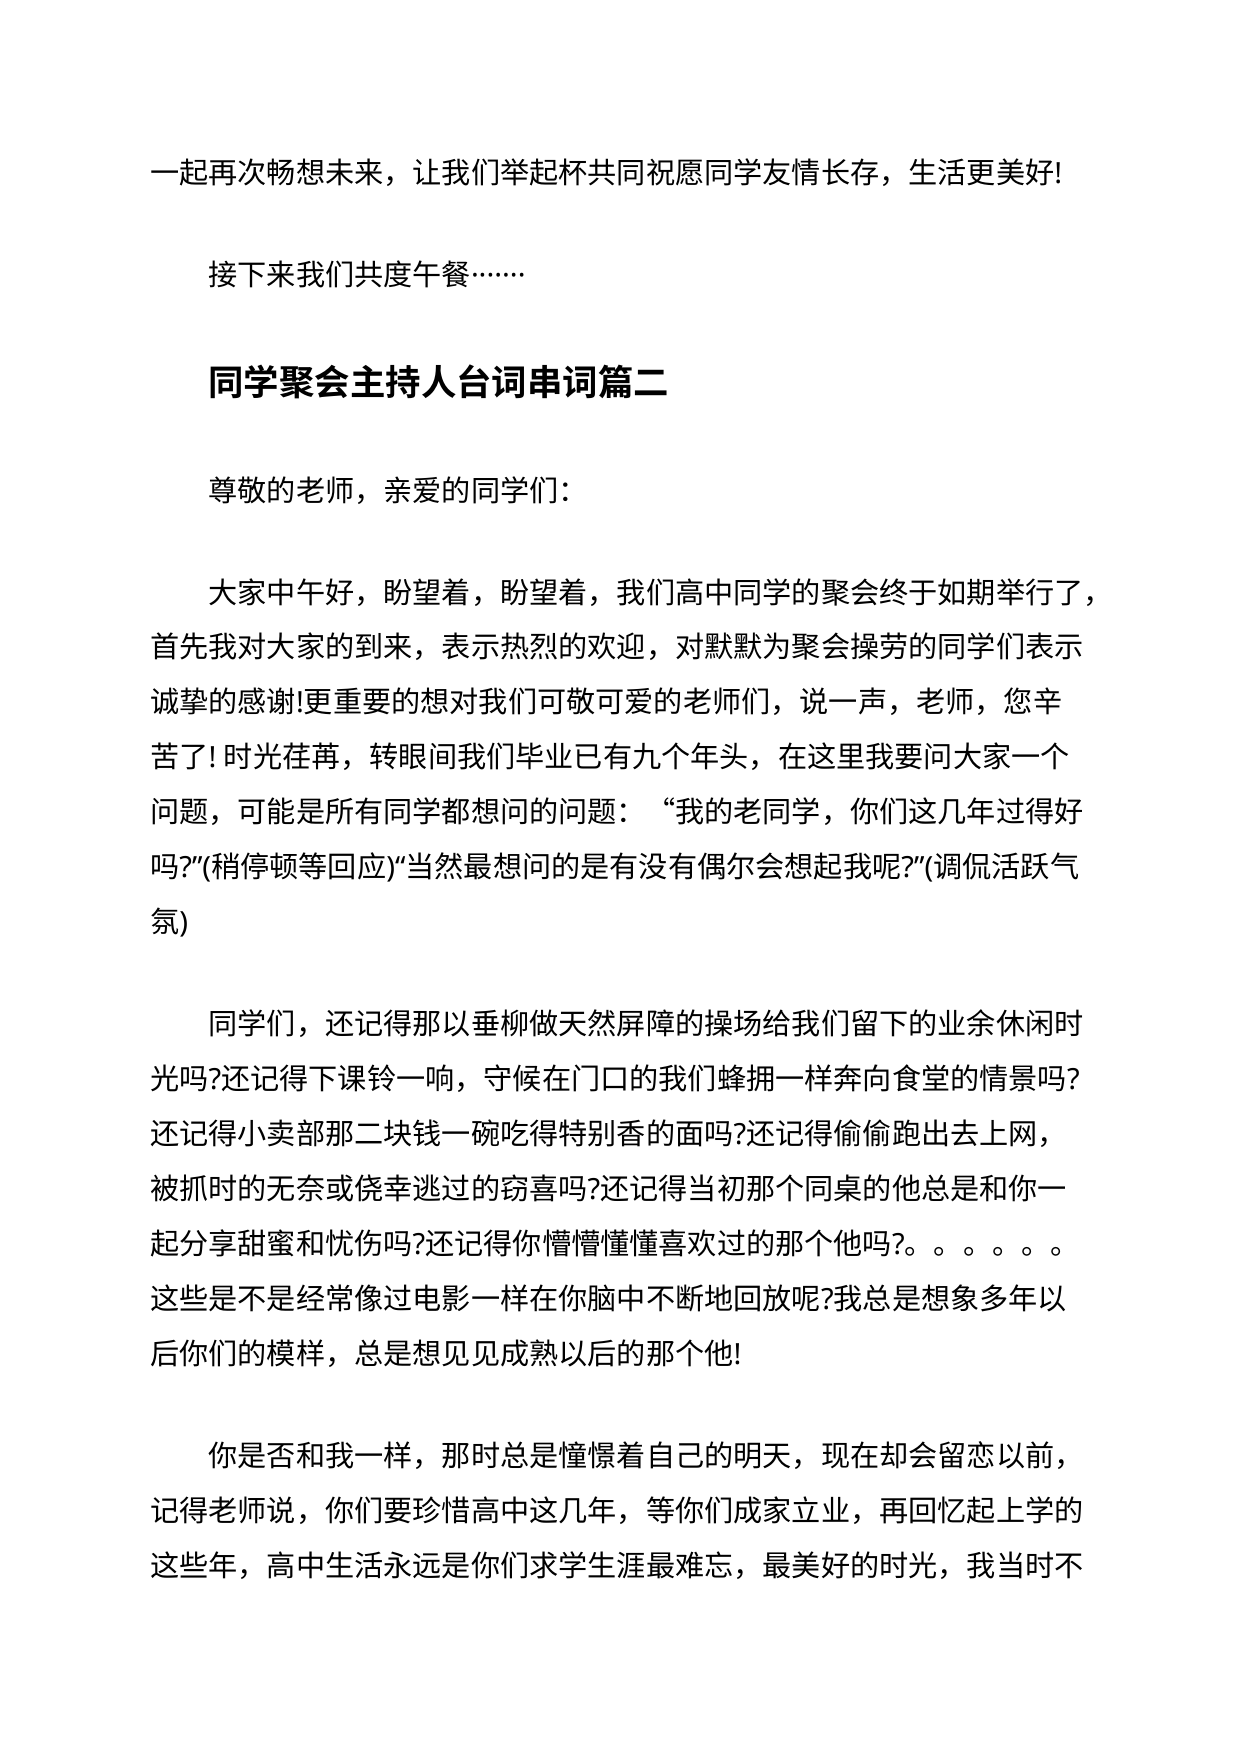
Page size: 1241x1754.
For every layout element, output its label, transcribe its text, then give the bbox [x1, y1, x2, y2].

text 接下来我们共度午餐······· [150, 252, 1090, 294]
text 大家中午好，盼望着，盼望着，我们高中同学的聚会终于如期举行了，首先我对大家的到来，表示热烈的欢迎，对默默为聚会操劳的同学们表示诚挚的感谢!更重要的想对我们可敬可爱的老师们，说一声，老师，您辛苦了! 时光荏苒，转眼间我们毕业已有九个年头，在这里我要问大家一个问题，可能是所有同学都想问的问题：“我的老同学，你们这几年过得好吗?”(稍停顿等回应)“当然最想问的是有没有偶尔会想起我呢?”(调侃活跃气氛) [150, 569, 1090, 941]
text 同学聚会主持人台词串词篇二 [150, 354, 1090, 405]
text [150, 150, 1090, 192]
text 同学们，还记得那以垂柳做天然屏障的操场给我们留下的业余休闲时光吗?还记得下课铃一响，守候在门口的我们蜂拥一样奔向食堂的情景吗?还记得小卖部那二块钱一碗吃得特别香的面吗?还记得偷偷跑出去上网，被抓时的无奈或侥幸逃过的窃喜吗?还记得当初那个同桌的他总是和你一起分享甜蜜和忧伤吗?还记得你懵懵懂懂喜欢过的那个他吗?。。。。。。这些是不是经常像过电影一样在你脑中不断地回放呢?我总是想象多年以后你们的模样，总是想见见成熟以后的那个他! [150, 1001, 1090, 1373]
text 尊敬的老师，亲爱的同学们： [150, 467, 1090, 510]
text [150, 1433, 1090, 1585]
